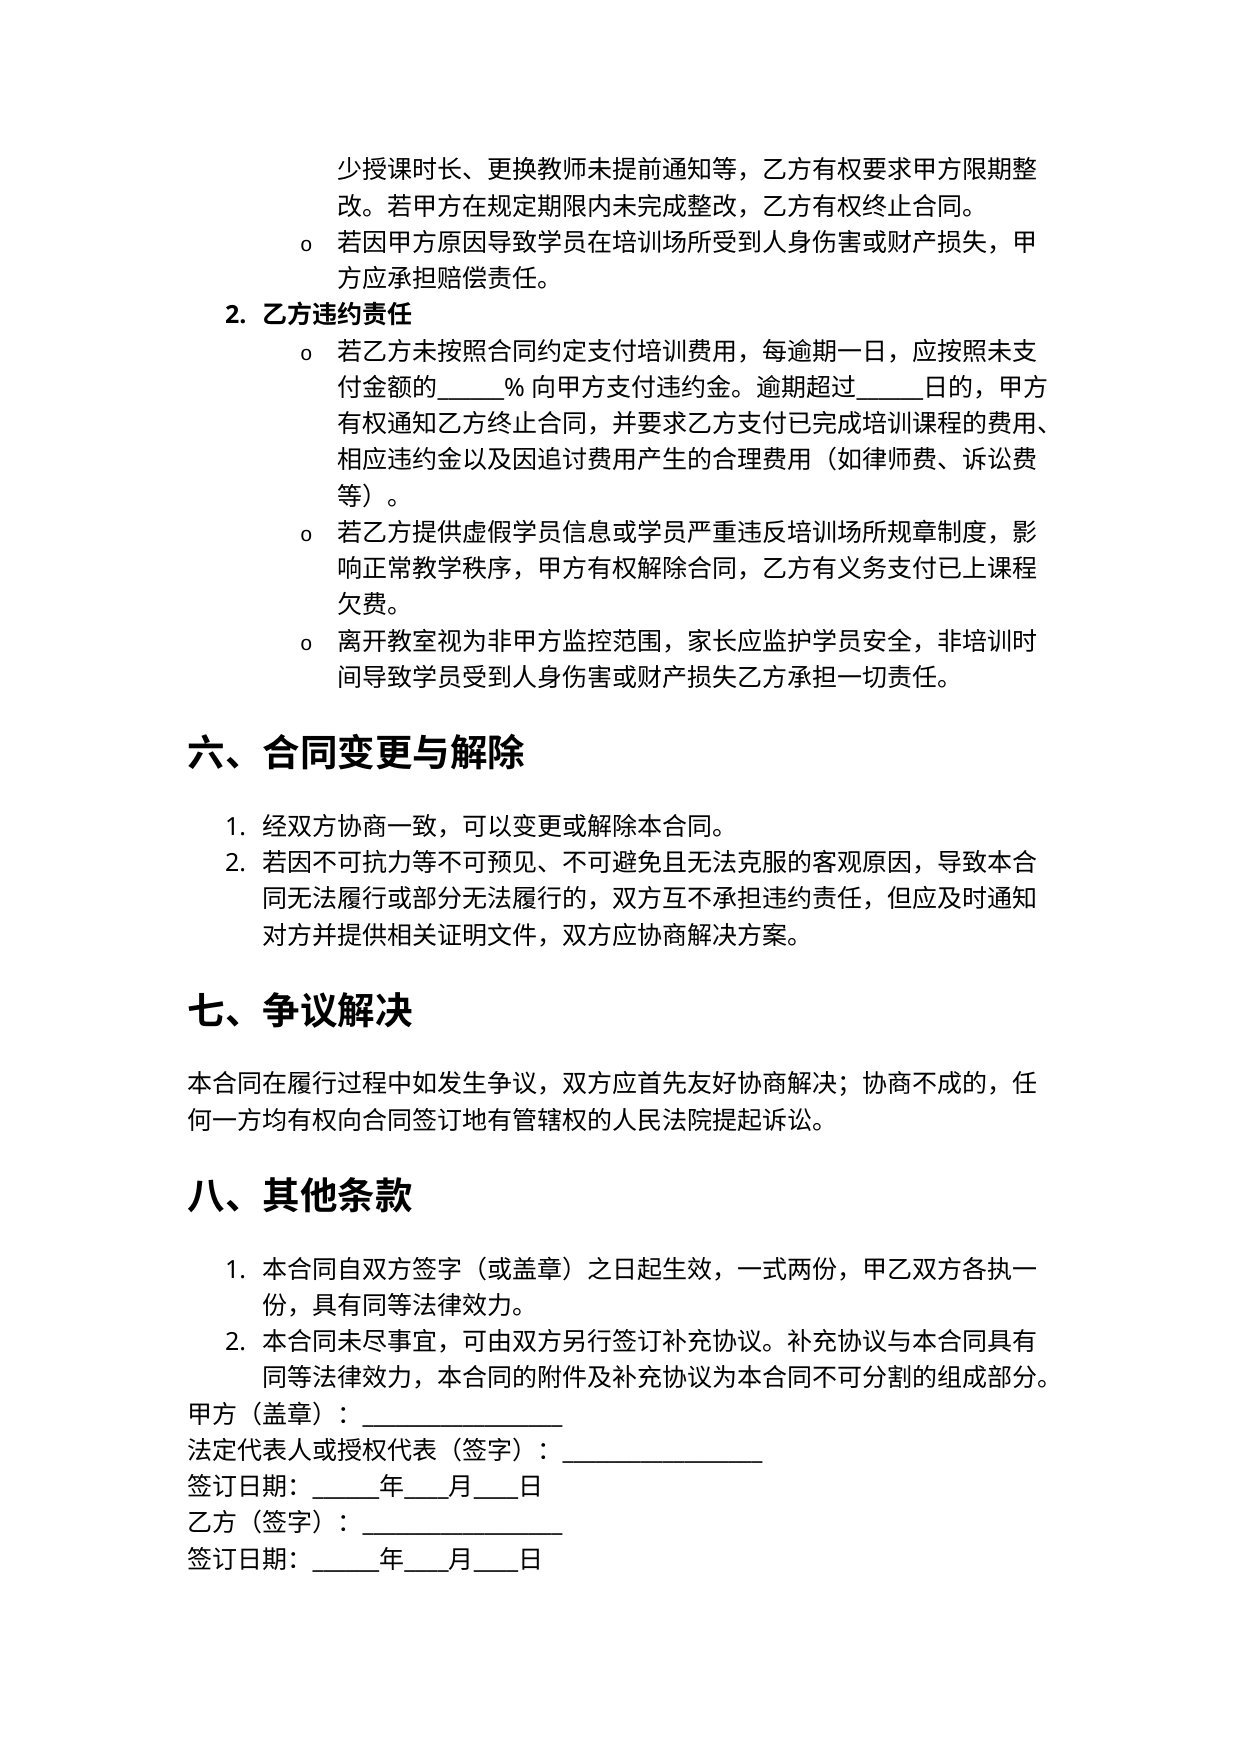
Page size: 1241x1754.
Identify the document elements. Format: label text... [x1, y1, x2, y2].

text 本合同在履行过程中如发生争议，双方应首先友好协商解决；协商不成的，任何一方均有权向合同签订地有管辖权的人民法院提起诉讼。 [187, 1064, 1053, 1136]
list 离开教室视为非甲方监控范围，家长应监护学员安全，非培训时间导致学员受到人身伤害或财产损失乙方承担一切责任。 [300, 621, 1053, 694]
text 乙方（签字）：__________________ [187, 1503, 1053, 1539]
subtitle 六、合同变更与解除 [187, 723, 1053, 777]
text 签订日期：______年____月____日 [187, 1467, 1053, 1503]
text 签订日期：______年____月____日 [187, 1539, 1053, 1575]
text 法定代表人或授权代表（签字）：__________________ [187, 1430, 1053, 1467]
list 本合同自双方签字（或盖章）之日起生效，一式两份，甲乙双方各执一份，具有同等法律效力。 [225, 1249, 1053, 1322]
list 经双方协商一致，可以变更或解除本合同。 [225, 806, 1053, 843]
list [300, 150, 1053, 222]
list 若因甲方原因导致学员在培训场所受到人身伤害或财产损失，甲方应承担赔偿责任。 [300, 222, 1053, 295]
list 若因不可抗力等不可预见、不可避免且无法克服的客观原因，导致本合同无法履行或部分无法履行的，双方互不承担违约责任，但应及时通知对方并提供相关证明文件，双方应协商解决方案。 [225, 843, 1053, 951]
list 若乙方未按照合同约定支付培训费用，每逾期一日，应按照未支付金额的______% 向甲方支付违约金。逾期超过______日的，甲方有权通知乙方终止合同，并要求乙方支付已完成培训课程的费用、相应违约金以及因追讨费用产生的合理费用（如律师费、诉讼费等）。 [300, 331, 1053, 512]
subtitle 七、争议解决 [187, 981, 1053, 1035]
subtitle 八、其他条款 [187, 1166, 1053, 1220]
list 本合同未尽事宜，可由双方另行签订补充协议。补充协议与本合同具有同等法律效力，本合同的附件及补充协议为本合同不可分割的组成部分。 [225, 1322, 1053, 1394]
text 甲方（盖章）：__________________ [187, 1394, 1053, 1430]
list 若乙方提供虚假学员信息或学员严重违反培训场所规章制度，影响正常教学秩序，甲方有权解除合同，乙方有义务支付已上课程欠费。 [300, 512, 1053, 621]
list 乙方违约责任 [225, 295, 1053, 331]
